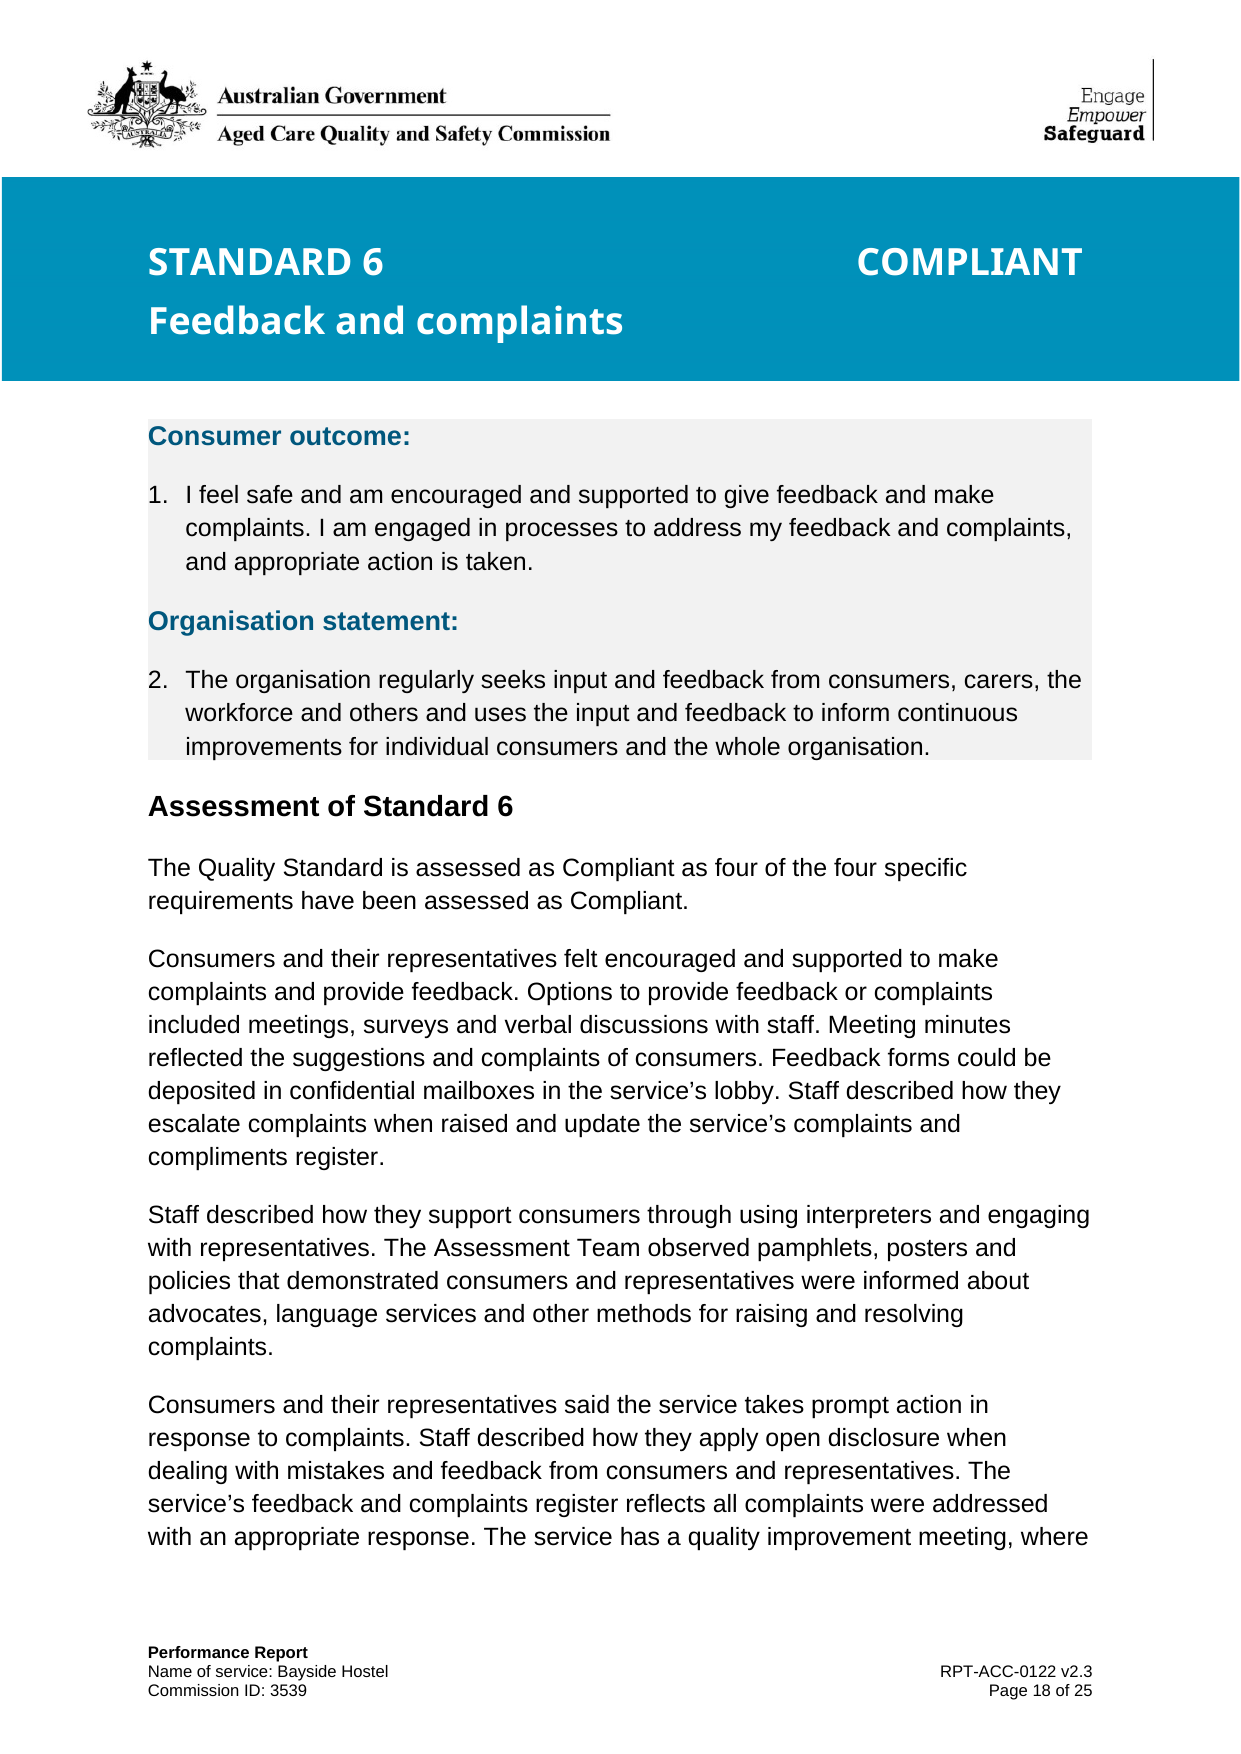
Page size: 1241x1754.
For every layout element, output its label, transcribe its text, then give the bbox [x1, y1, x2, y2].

text Assessment of Standard 6 [148, 789, 1092, 823]
text The Quality Standard is assessed as Compliant as four of the four specific requirements have been assessed as Compliant. [148, 853, 1092, 915]
list I feel safe and am encouraged and supported to give feedback and make complaints. I am engaged in processes to address my feedback and complaints, and appropriate action is taken. [148, 480, 1092, 575]
text STANDARD 6 COMPLIANT Feedback and complaints [148, 236, 1092, 345]
text Consumers and their representatives felt encouraged and supported to make complaints and provide feedback. Options to provide feedback or complaints included meetings, surveys and verbal discussions with staff. Meeting minutes reflected the suggestions and complaints of consumers. Feedback forms could be deposited in confidential mailboxes in the service’s lobby. Staff described how they escalate complaints when raised and update the service’s complaints and compliments register. [148, 944, 1092, 1171]
picture [1, 0, 1241, 169]
list The organisation regularly seeks input and feedback from consumers, carers, the workforce and others and uses the input and feedback to inform continuous improvements for individual consumers and the whole organisation. [148, 665, 1092, 760]
text Organisation statement: [148, 604, 1092, 636]
text Consumer outcome: [148, 419, 1092, 451]
text Staff described how they support consumers through using interpreters and engaging with representatives. The Assessment Team observed pamphlets, posters and policies that demonstrated consumers and representatives were informed about advocates, language services and other methods for raising and resolving complaints. [148, 1200, 1092, 1361]
